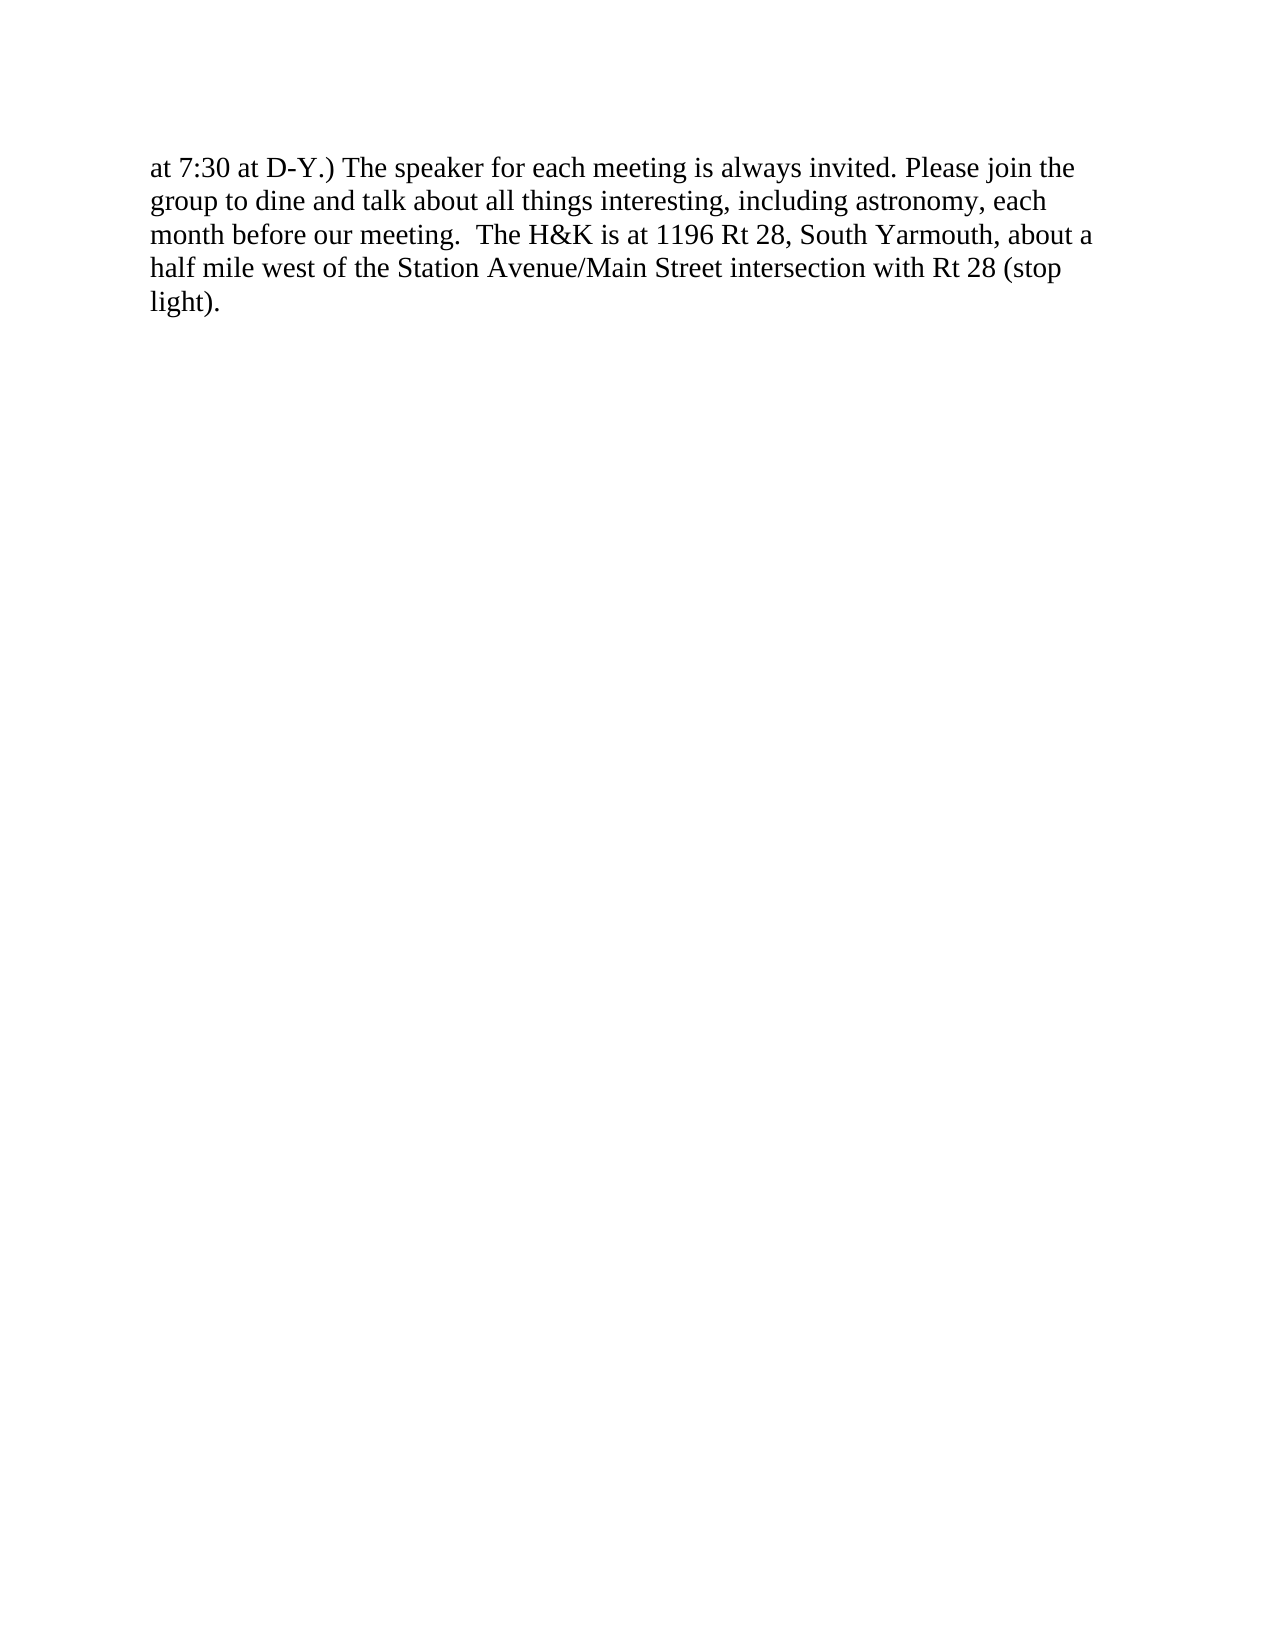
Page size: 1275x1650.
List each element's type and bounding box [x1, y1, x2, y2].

text [150, 150, 1125, 318]
